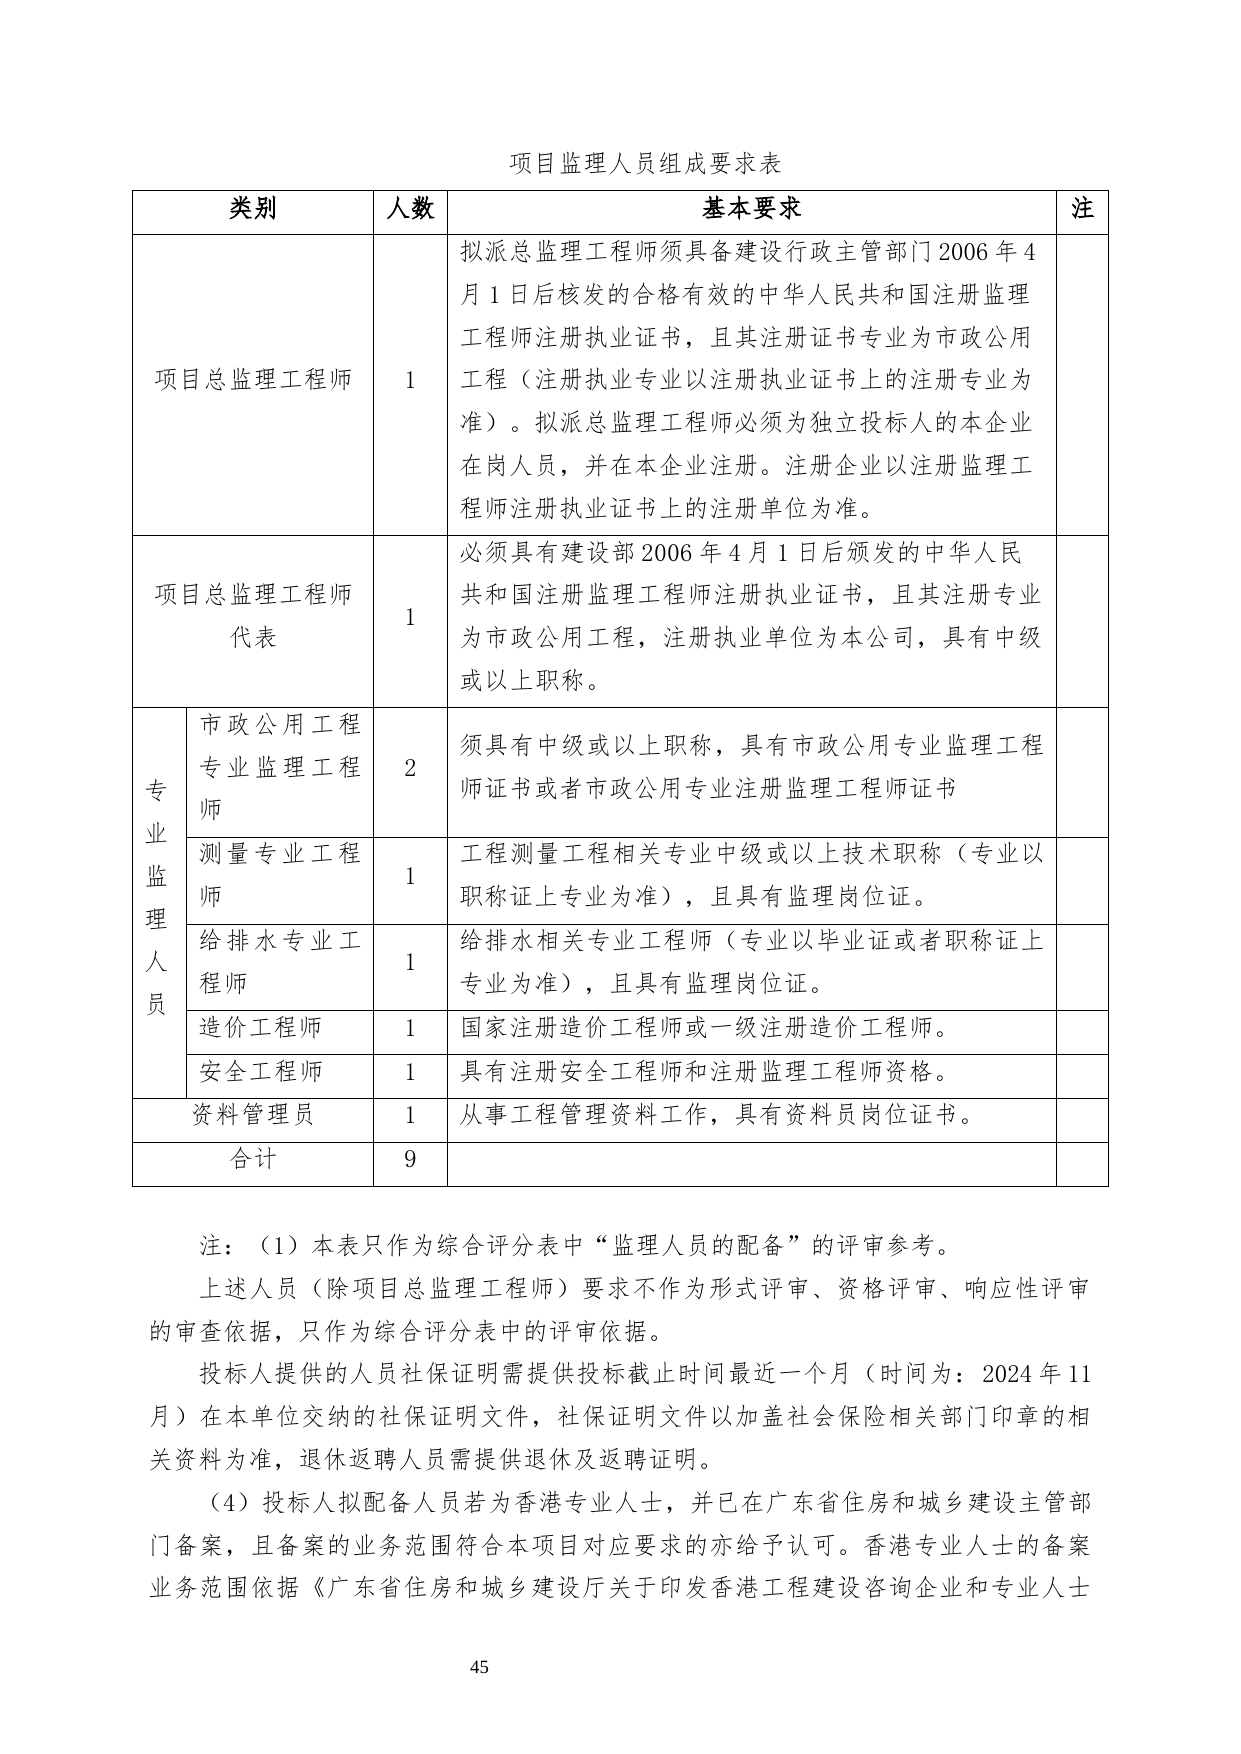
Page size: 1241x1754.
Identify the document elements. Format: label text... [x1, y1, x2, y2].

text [148, 1486, 1093, 1600]
table_cell [1057, 1011, 1108, 1054]
table_cell [1057, 1099, 1108, 1142]
table_cell [1057, 708, 1108, 837]
table_cell 给排水相关专业工程师（专业以毕业证或者职称证上专业为准），且具有监理岗位证。 [448, 925, 1056, 1010]
table_header 基本要求 [448, 191, 1056, 234]
table_cell [1057, 925, 1108, 1010]
text 项目监理人员组成要求表 [148, 148, 1093, 176]
table_header 人数 [374, 191, 447, 234]
table_cell 1 [374, 925, 447, 1010]
table_cell 须具有中级或以上职称，具有市政公用专业监理工程师证书或者市政公用专业注册监理工程师证书 [448, 708, 1056, 837]
table_cell 必须具有建设部2006年4月1日后颁发的中华人民共和国注册监理工程师注册执业证书，且其注册专业为市政公用工程，注册执业单位为本公司，具有中级或以上职称。 [448, 536, 1056, 707]
text 投标人提供的人员社保证明需提供投标截止时间最近一个月（时间为：2024年11月）在本单位交纳的社保证明文件，社保证明文件以加盖社会保险相关部门印章的相关资料为准，退休返聘人员需提供退休及返聘证明。 [148, 1358, 1093, 1472]
table_cell 国家注册造价工程师或一级注册造价工程师。 [448, 1011, 1056, 1054]
table_cell [1057, 1055, 1108, 1098]
table_cell 1 [374, 235, 447, 535]
table_cell 合计 [133, 1143, 373, 1186]
table_cell 给排水专业工程师 [187, 925, 373, 1010]
text 注：（1）本表只作为综合评分表中“监理人员的配备”的评审参考。 [148, 1229, 1093, 1258]
table_cell 2 [374, 708, 447, 837]
table_cell 从事工程管理资料工作，具有资料员岗位证书。 [448, 1099, 1056, 1142]
table_cell [1057, 235, 1108, 535]
table_cell 项目总监理工程师代表 [133, 536, 373, 707]
table_cell 9 [374, 1143, 447, 1186]
table_cell 1 [374, 1055, 447, 1098]
table_cell [1057, 1143, 1108, 1186]
table_header 类别 [133, 191, 373, 234]
table_cell 拟派总监理工程师须具备建设行政主管部门2006年4月1日后核发的合格有效的中华人民共和国注册监理工程师注册执业证书，且其注册证书专业为市政公用工程（注册执业专业以注册执业证书上的注册专业为准）。拟派总监理工程师必须为独立投标人的本企业在岗人员，并在本企业注册。注册企业以注册监理工程师注册执业证书上的注册单位为准。 [448, 235, 1056, 535]
table_cell 工程测量工程相关专业中级或以上技术职称（专业以职称证上专业为准），且具有监理岗位证。 [448, 838, 1056, 923]
table_cell 资料管理员 [133, 1099, 373, 1142]
table_cell 1 [374, 838, 447, 923]
table_cell 1 [374, 1011, 447, 1054]
table_cell 安全工程师 [187, 1055, 373, 1098]
table_cell [1057, 536, 1108, 707]
table_cell 项目总监理工程师 [133, 235, 373, 535]
table_cell 专业监理人员 [133, 708, 186, 1098]
table_cell 市政公用工程专业监理工程师 [187, 708, 373, 837]
table_cell 造价工程师 [187, 1011, 373, 1054]
table_cell 1 [374, 536, 447, 707]
table_cell 1 [374, 1099, 447, 1142]
table_cell 测量专业工程师 [187, 838, 373, 923]
table_cell 具有注册安全工程师和注册监理工程师资格。 [448, 1055, 1056, 1098]
table_header 注 [1057, 191, 1108, 234]
table_cell [1057, 838, 1108, 923]
text 上述人员（除项目总监理工程师）要求不作为形式评审、资格评审、响应性评审的审查依据，只作为综合评分表中的评审依据。 [148, 1272, 1093, 1343]
table_cell [448, 1143, 1056, 1186]
